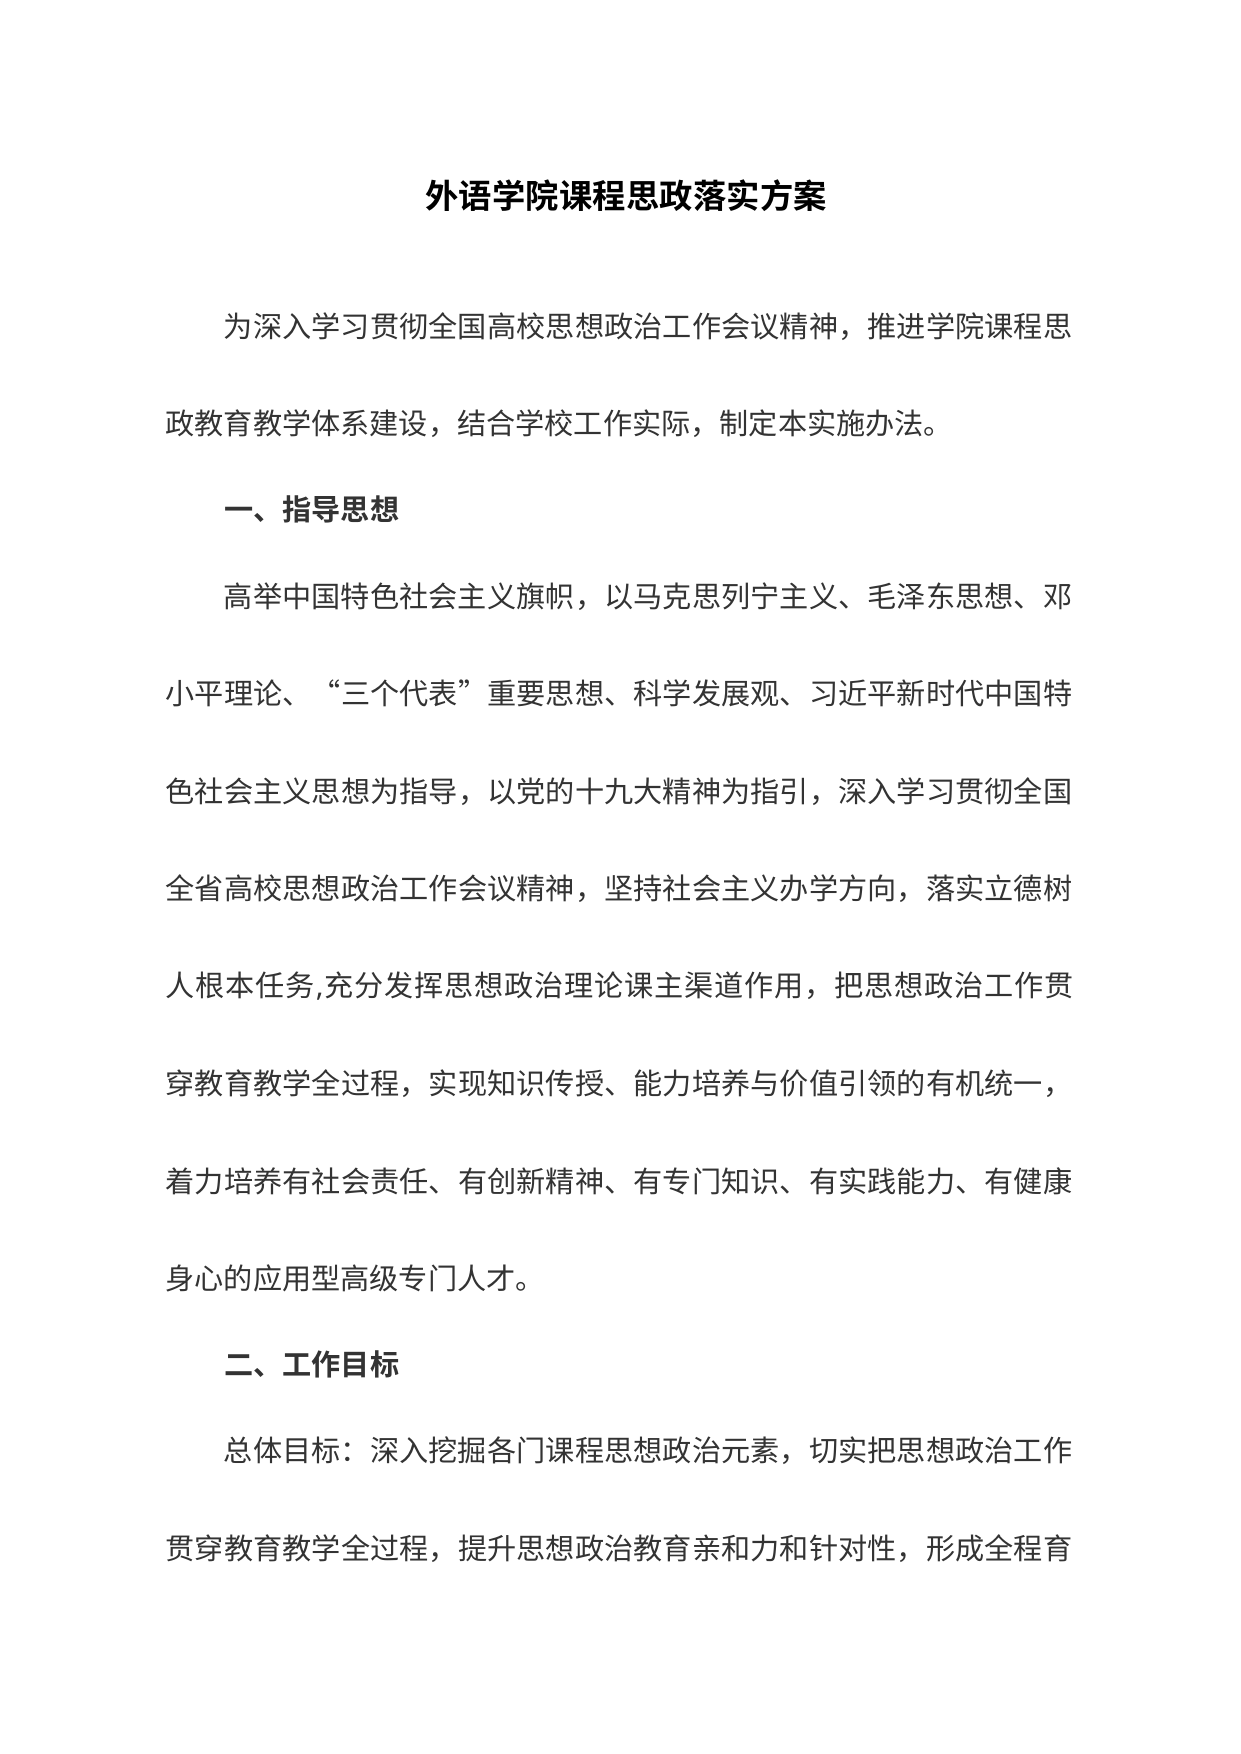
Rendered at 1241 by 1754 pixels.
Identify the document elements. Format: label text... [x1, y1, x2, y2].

text 高举中国特色社会主义旗帜，以马克思列宁主义、毛泽东思想、邓小平理论、“三个代表”重要思想、科学发展观、习近平新时代中国特色社会主义思想为指导，以党的十九大精神为指引，深入学习贯彻全国全省高校思想政治工作会议精神，坚持社会主义办学方向，落实立德树人根本任务,充分发挥思想政治理论课主渠道作用，把思想政治工作贯穿教育教学全过程，实现知识传授、能力培养与价值引领的有机统一，着力培养有社会责任、有创新精神、有专门知识、有实践能力、有健康身心的应用型高级专门人才。 [165, 562, 1075, 1309]
text 为深入学习贯彻全国高校思想政治工作会议精神，推进学院课程思政教育教学体系建设，结合学校工作实际，制定本实施办法。 [165, 292, 1075, 454]
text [165, 1417, 1075, 1579]
subtitle 外语学院课程思政落实方案 [178, 162, 1075, 227]
text 二、工作目标 [165, 1330, 1075, 1395]
text 一、指导思想 [165, 476, 1075, 541]
